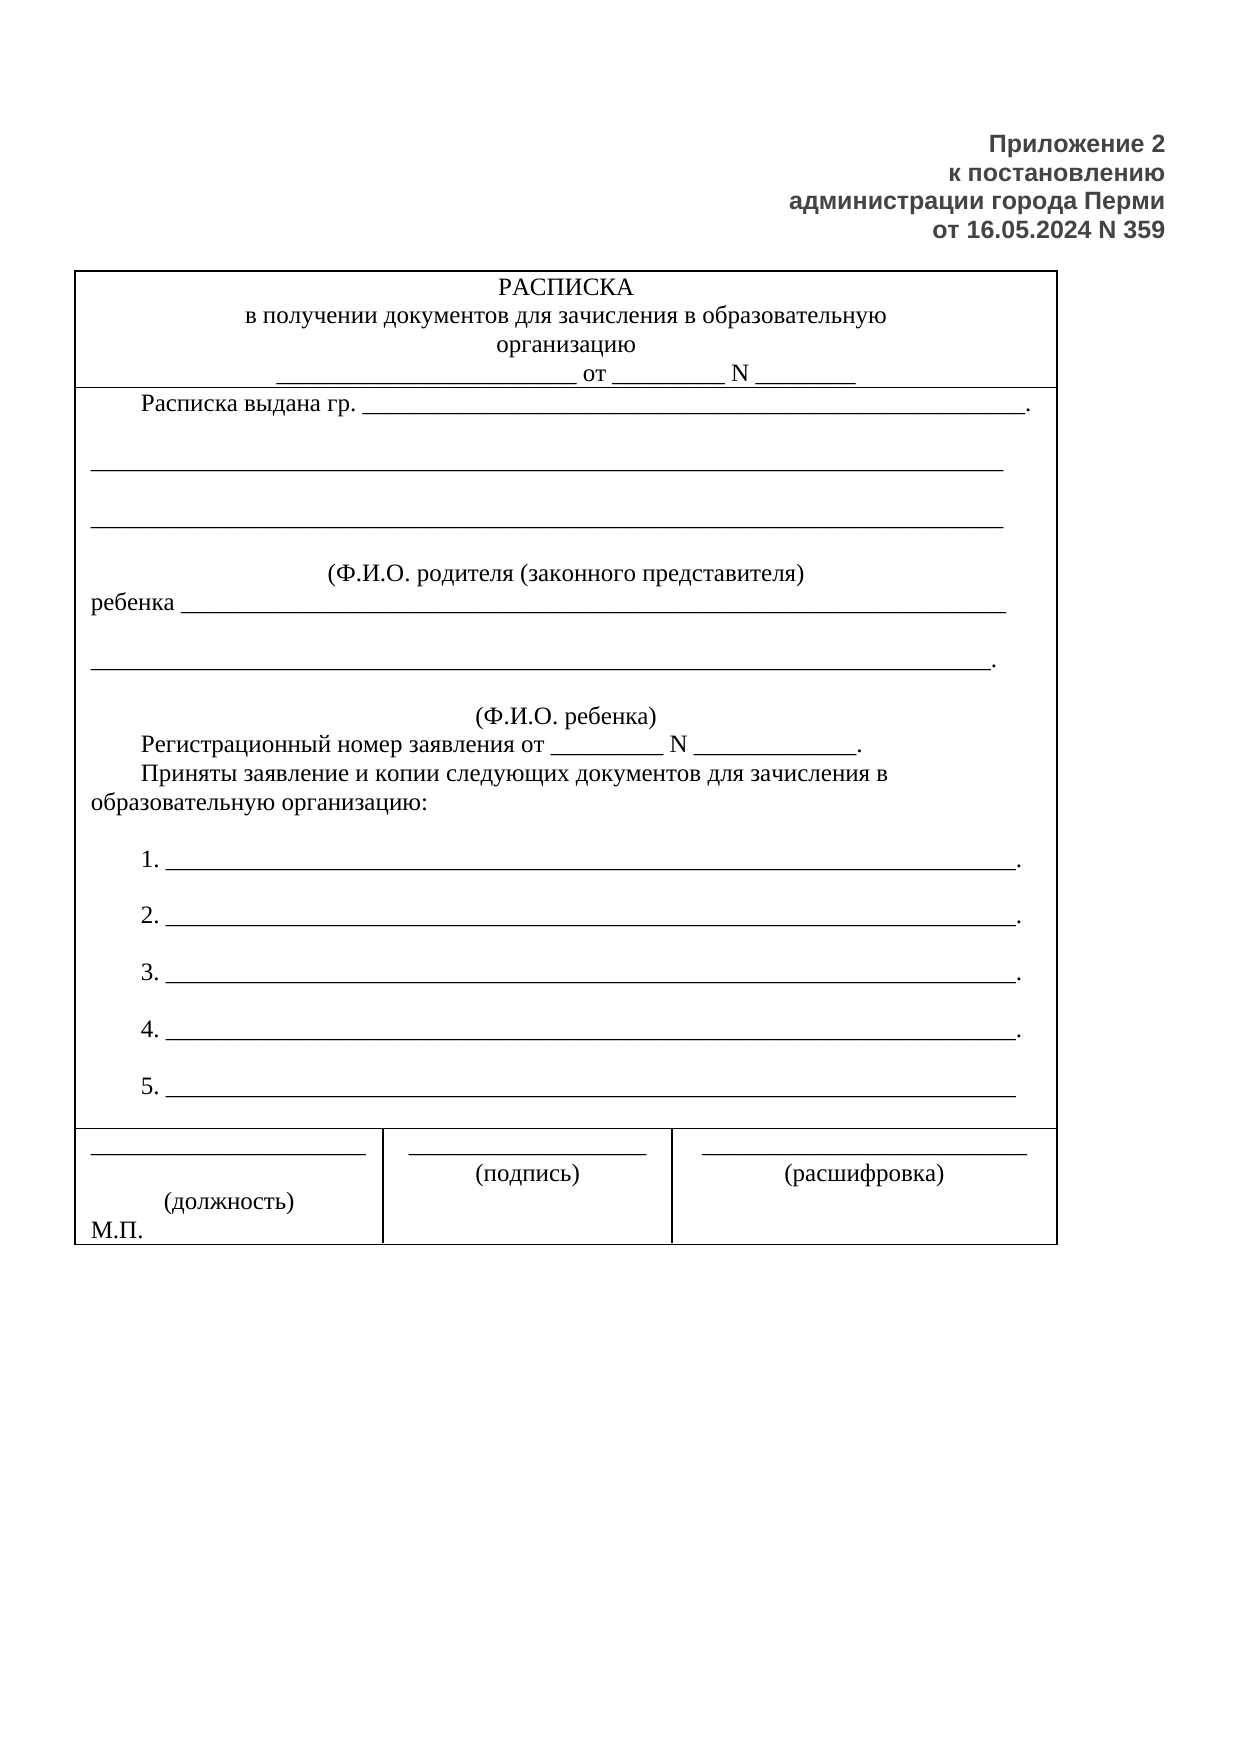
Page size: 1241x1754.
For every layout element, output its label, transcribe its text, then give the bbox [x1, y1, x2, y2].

table_cell ______________________ (должность) М.П. [76, 1129, 382, 1243]
table_cell __________________________ (расшифровка) [673, 1129, 1056, 1243]
table_cell Расписка выдана гр. _____________________________________________________. _________________________________________________________________________ _________________________________________________________________________ (Ф.И.О. родителя (законного представителя) ребенка __________________________________________________________________ ________________________________________________________________________. (Ф.И.О. ребенка) Регистрационный номер заявления от _________ N _____________. Приняты заявление и копии следующих документов для зачисления в образовательную организацию: 1. ____________________________________________________________________. 2. ____________________________________________________________________. 3. ____________________________________________________________________. 4. ____________________________________________________________________. 5. ____________________________________________________________________ [76, 388, 1056, 1128]
text Приложение 2 к постановлению администрации города Перми от 16.05.2024 N 359 [75, 129, 1165, 244]
table_cell РАСПИСКА в получении документов для зачисления в образовательную организацию ________________________ от _________ N ________ [76, 272, 1056, 387]
table_cell ___________________ (подпись) [384, 1129, 671, 1243]
